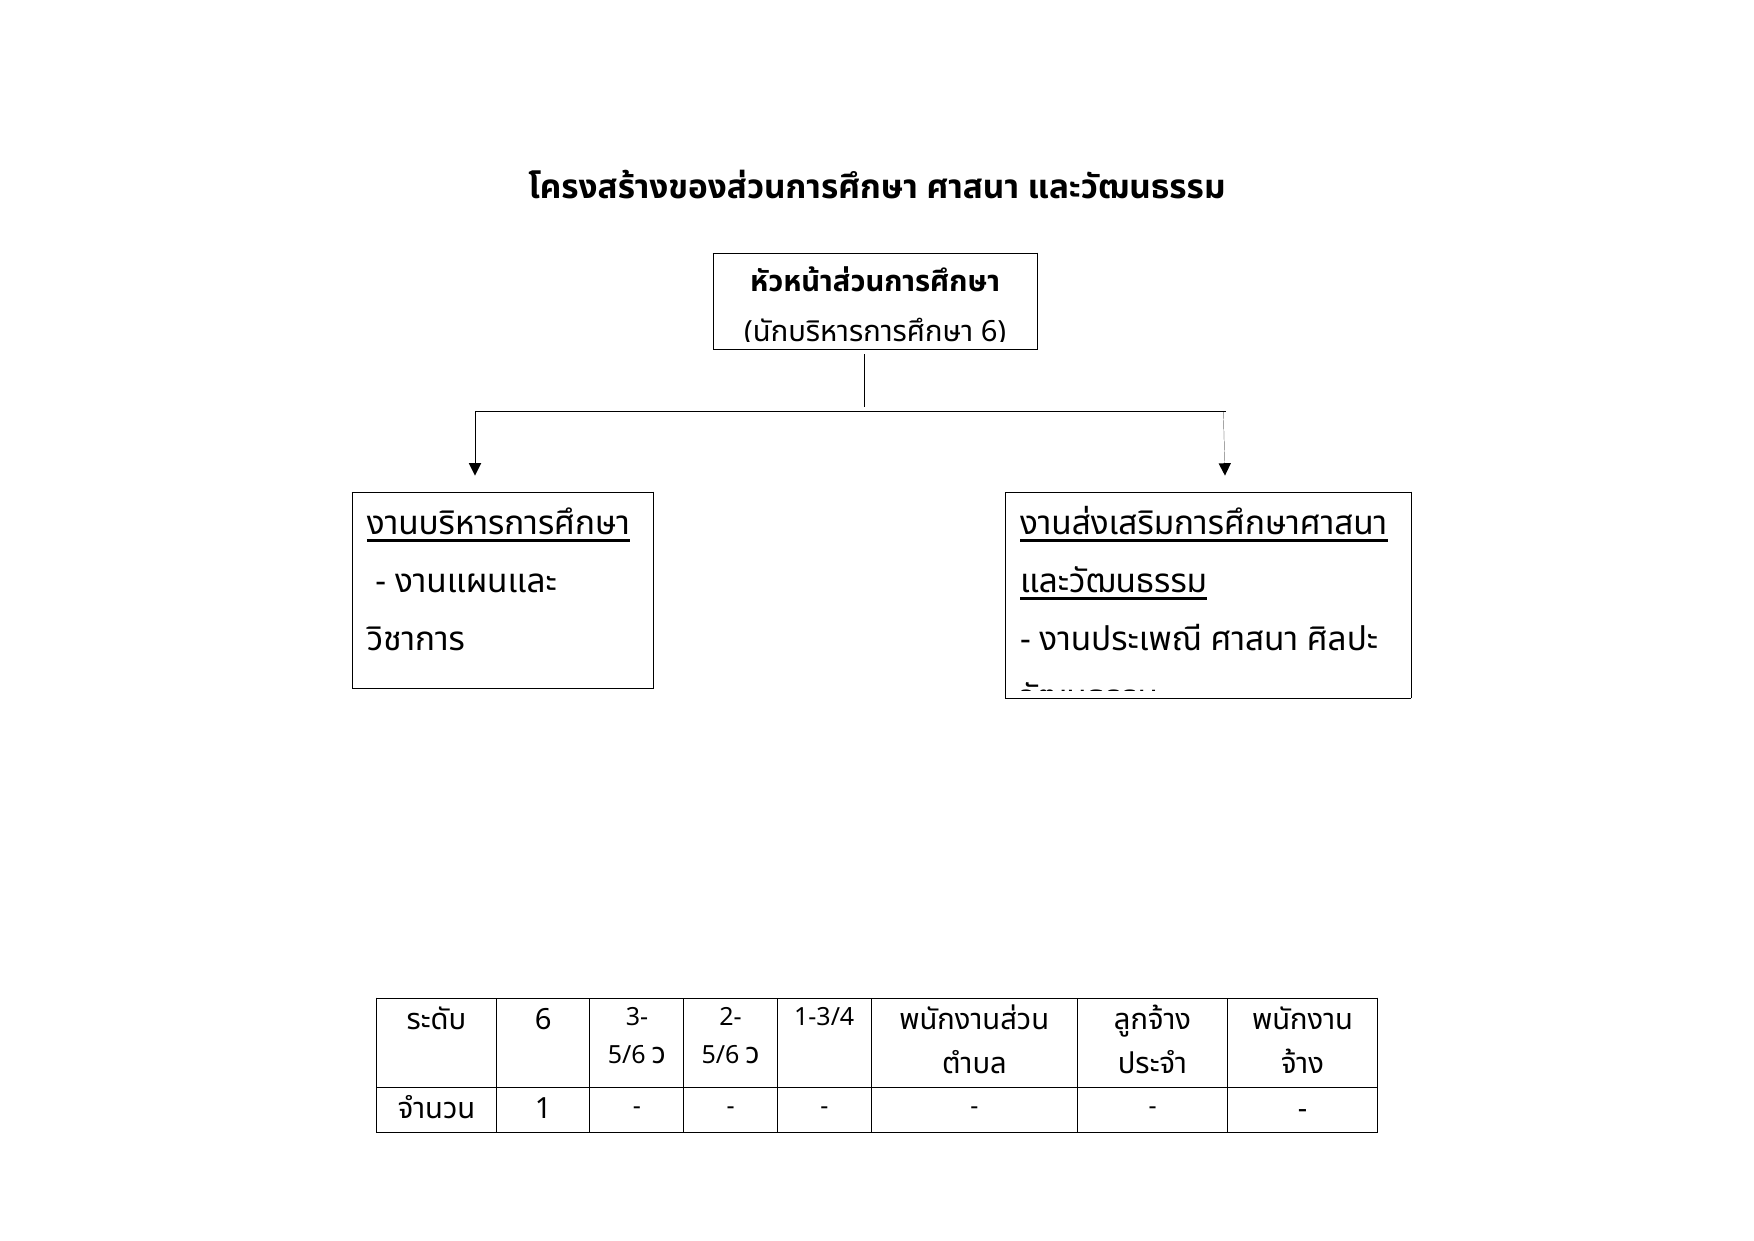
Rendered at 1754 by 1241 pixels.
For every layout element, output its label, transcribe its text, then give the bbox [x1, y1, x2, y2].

table_cell 1 [497, 1088, 589, 1132]
table_cell - [872, 1088, 1077, 1132]
table_header ลูกจ้างประจำ [1078, 999, 1227, 1087]
table_header 3-5/6ว [590, 999, 683, 1087]
table_cell - [1078, 1088, 1227, 1132]
table_header 1-3/4 [778, 999, 871, 1087]
table_header 2-5/6ว [684, 999, 777, 1087]
table_header พนักงานส่วนตำบล [872, 999, 1077, 1087]
table_header พนักงานจ้าง [1228, 999, 1377, 1087]
table_cell - [1228, 1088, 1377, 1132]
table_header 6 [497, 999, 589, 1087]
table_header ระดับ [377, 999, 496, 1087]
text โครงสร้างของส่วนการศึกษา ศาสนา และวัฒนธรรม [118, 163, 1636, 214]
table_cell จำนวน [377, 1088, 496, 1132]
table_cell - [778, 1088, 871, 1132]
table_cell - [684, 1088, 777, 1132]
table_cell - [590, 1088, 683, 1132]
